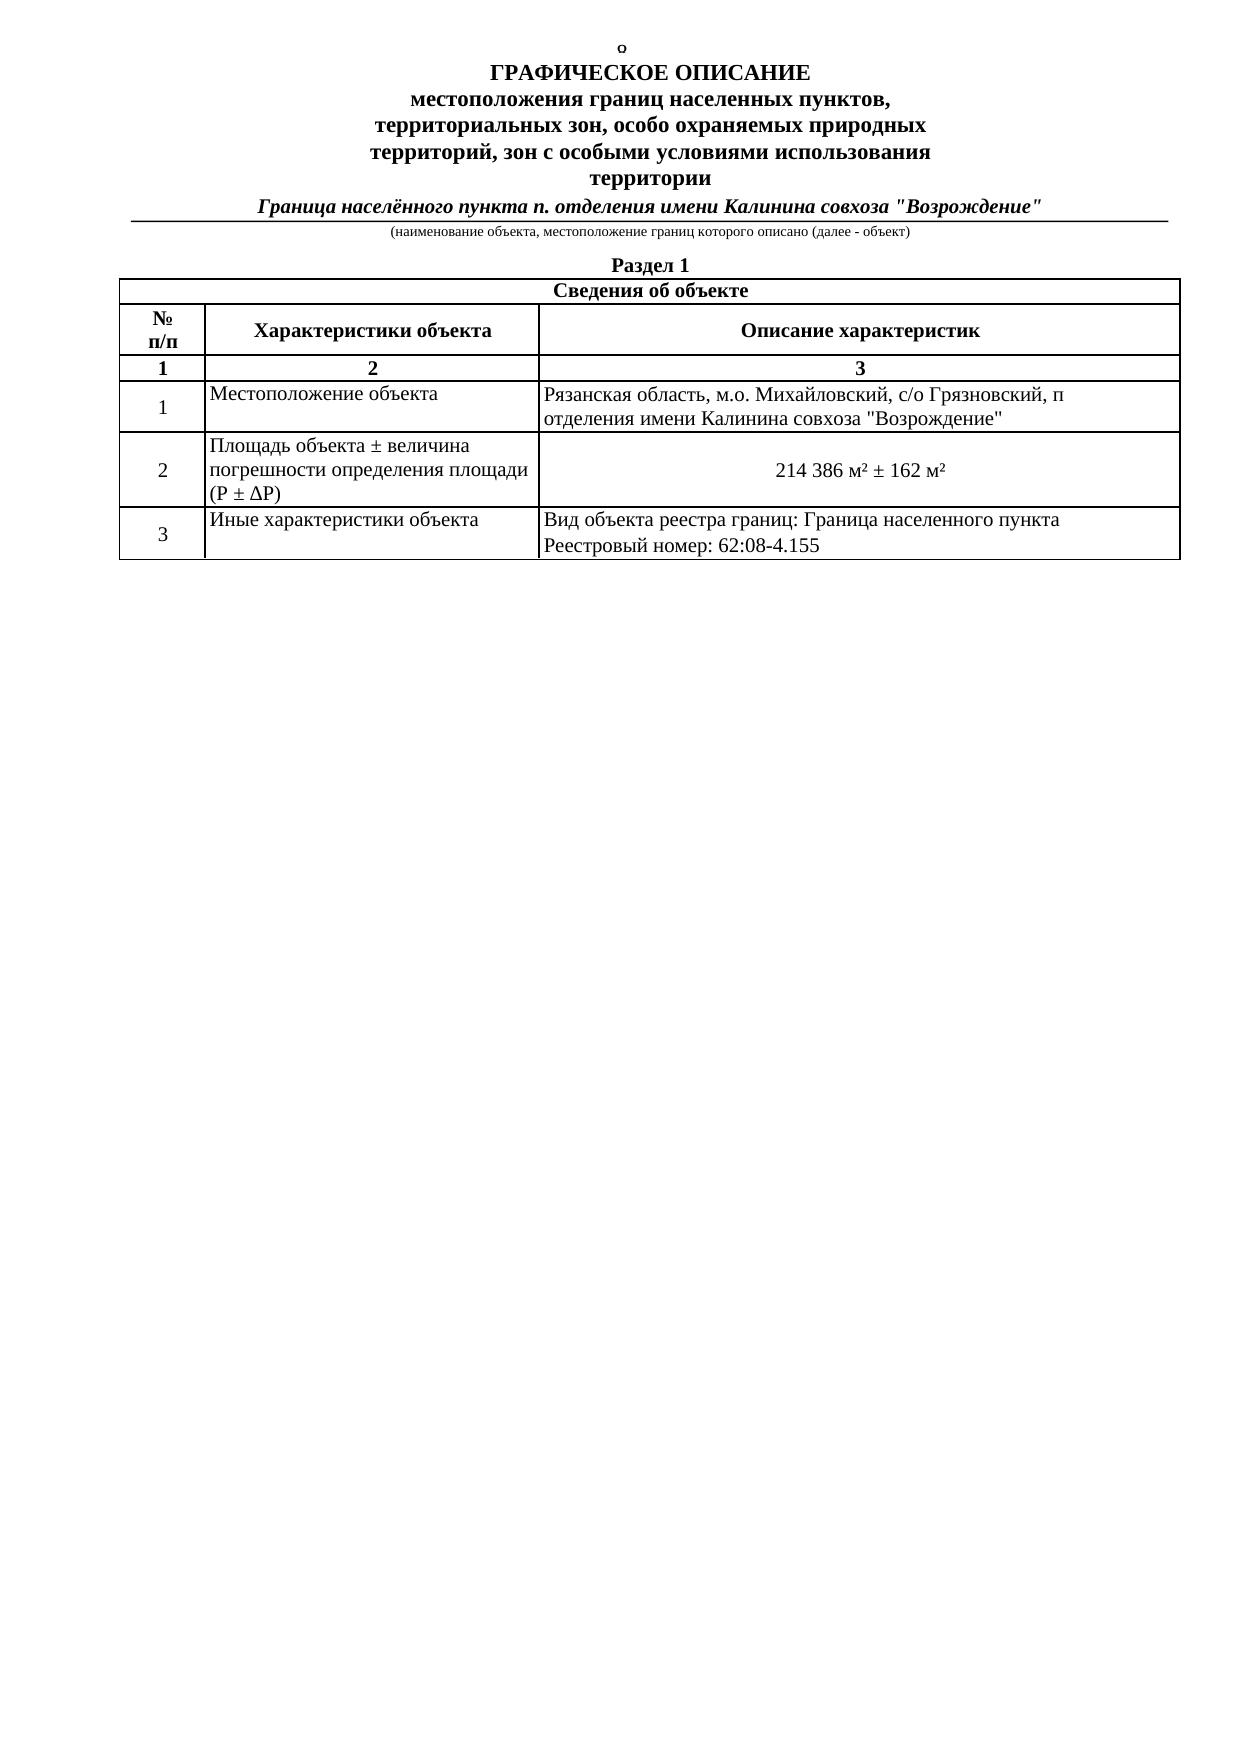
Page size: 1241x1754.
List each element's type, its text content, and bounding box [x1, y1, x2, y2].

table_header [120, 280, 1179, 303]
text местоположения границ населенных пунктов, территориальных зон, особо охраняемых природных территорий, зон с особыми условиями использования территории [314, 85, 987, 190]
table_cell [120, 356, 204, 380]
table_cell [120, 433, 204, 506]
text Раздел 1 [314, 253, 987, 277]
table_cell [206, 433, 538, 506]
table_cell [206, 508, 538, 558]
text ГРАФИЧЕСКОЕ ОПИСАНИЕ [314, 59, 987, 85]
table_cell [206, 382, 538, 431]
text Граница населённого пункта п. отделения имени Калинина совхоза "Возрождение" [255, 194, 1045, 218]
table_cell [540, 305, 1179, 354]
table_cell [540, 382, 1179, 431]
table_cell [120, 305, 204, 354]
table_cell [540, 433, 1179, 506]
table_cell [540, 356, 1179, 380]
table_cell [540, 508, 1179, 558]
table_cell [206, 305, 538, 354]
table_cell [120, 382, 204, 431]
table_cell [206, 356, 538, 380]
text (наименование объекта, местоположение границ которого описано (далее - объект) [314, 218, 987, 239]
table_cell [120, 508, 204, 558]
